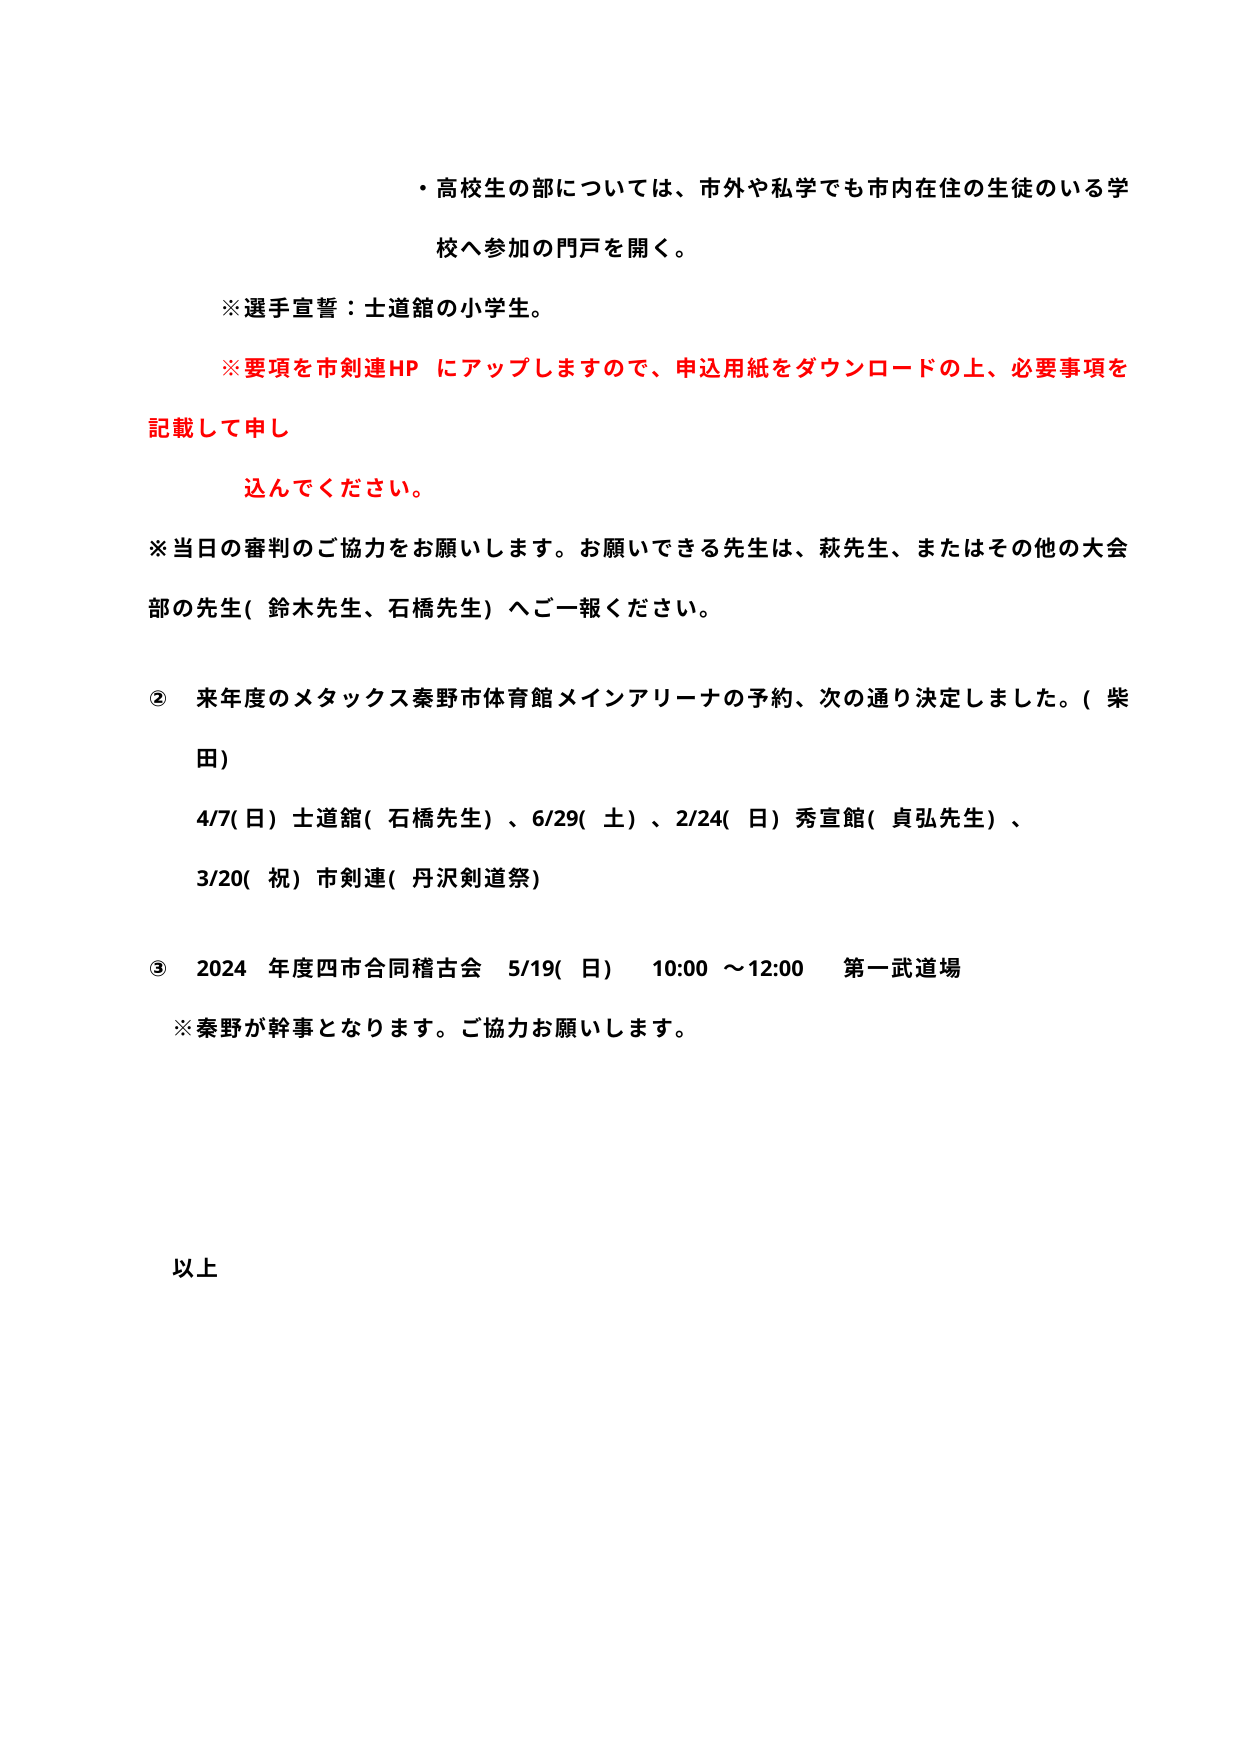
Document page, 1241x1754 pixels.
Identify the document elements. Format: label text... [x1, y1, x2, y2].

text ※選手宣誓：士道舘の小学生。 [148, 277, 1131, 337]
list 2024年度四市合同稽古会 5/19(日) 10:00～12:00 第一武道場 [148, 937, 1131, 997]
list 来年度のメタックス秦野市体育館メインアリーナの予約、次の通り決定しました。(柴田) [148, 667, 1131, 787]
text ・高校生の部については、市外や私学でも市内在住の生徒のいる学校へ参加の門戸を開く。 [399, 157, 1131, 277]
text 以上 [169, 1177, 1131, 1297]
list 4/7(日)士道舘(石橋先生)、6/29(土)、2/24(日)秀宣館(貞弘先生)、3/20(祝)市剣連(丹沢剣道祭) [186, 787, 1131, 907]
text ※当日の審判のご協力をお願いします。お願いできる先生は、萩先生、またはその他の大会部の先生(鈴木先生、石橋先生)へご一報ください。 [148, 517, 1131, 637]
text 込んでください。 [148, 457, 1131, 517]
text ※秦野が幹事となります。ご協力お願いします。 [148, 997, 1131, 1057]
text ※要項を市剣連HPにアップしますので、申込用紙をダウンロードの上、必要事項を記載して申し [148, 337, 1131, 457]
